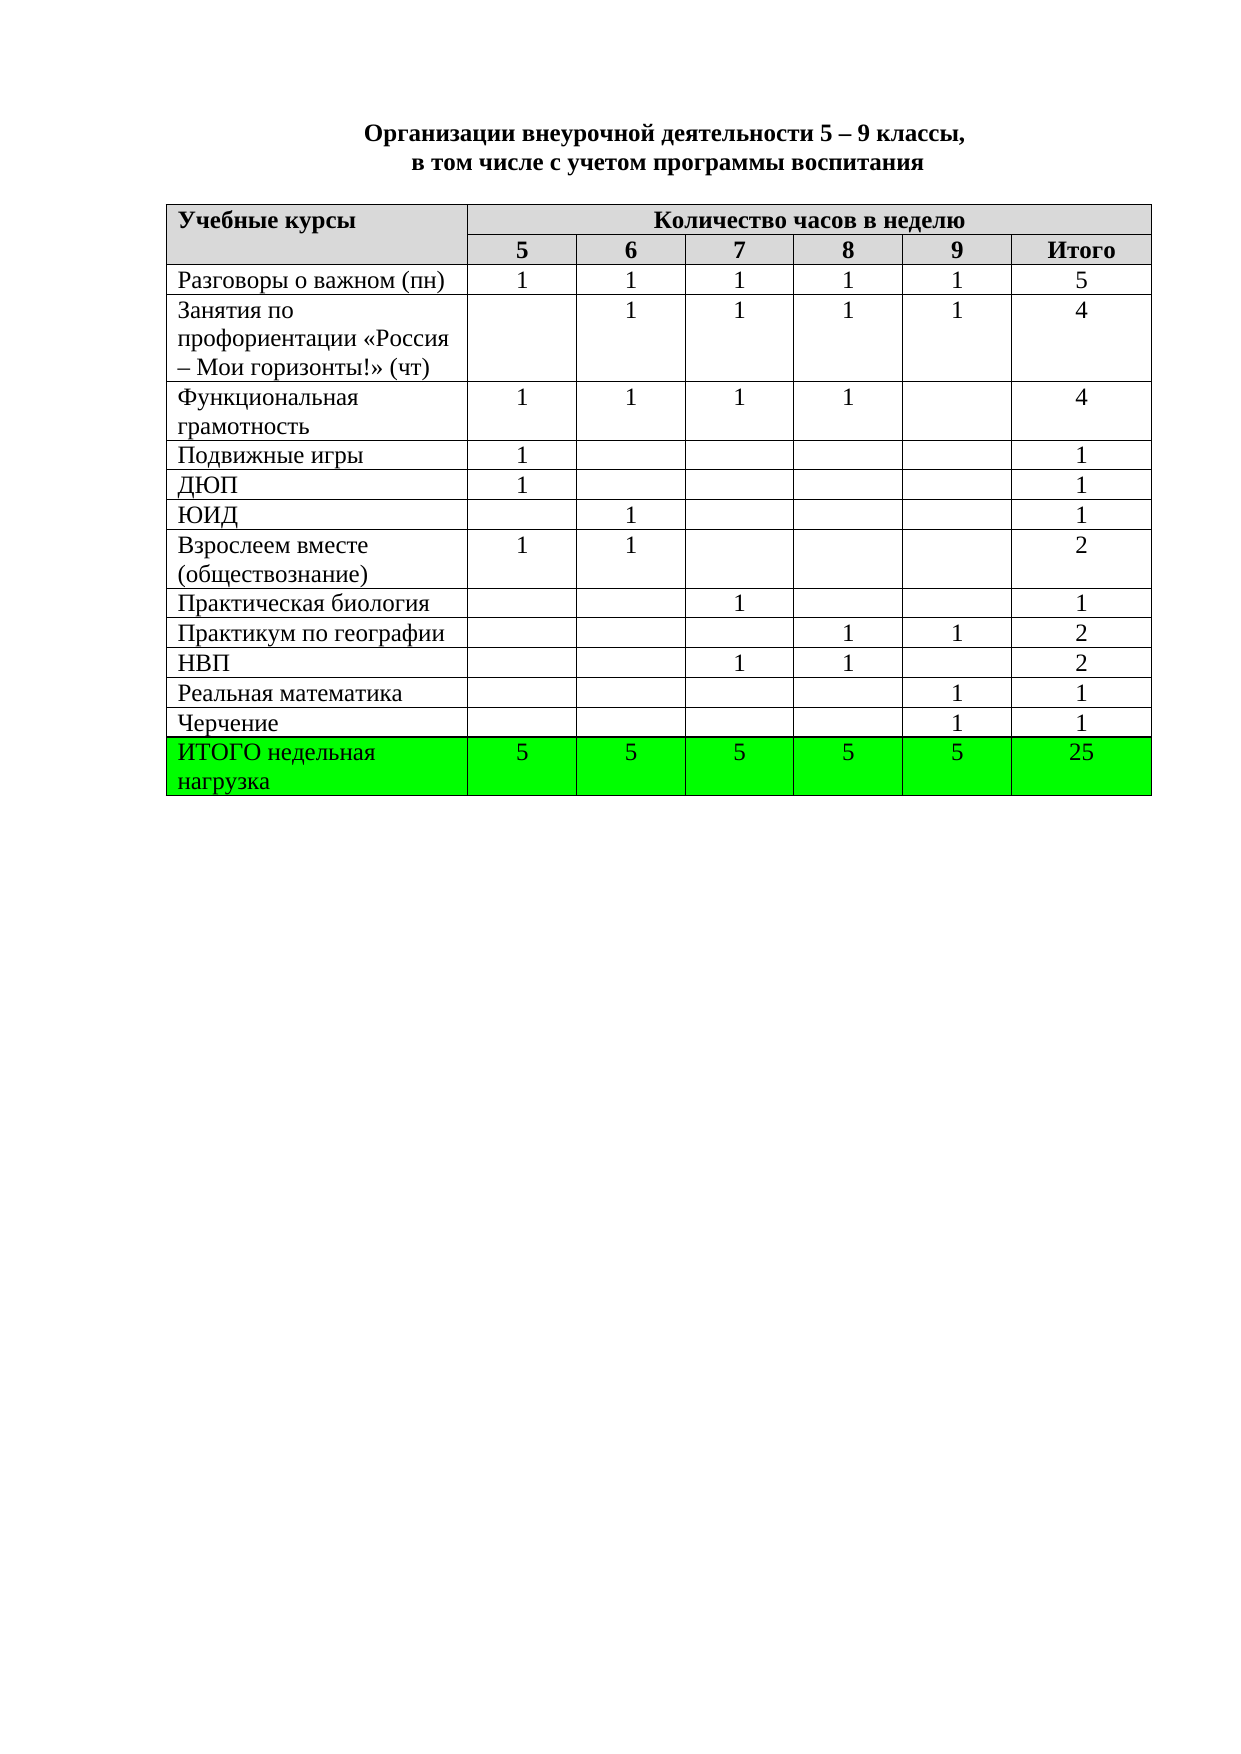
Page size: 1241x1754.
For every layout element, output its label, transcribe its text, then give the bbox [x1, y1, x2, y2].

table_cell [577, 678, 685, 707]
table_cell 1 [468, 470, 576, 499]
table_cell 5 [794, 738, 902, 795]
table_cell 5 [577, 738, 685, 795]
table_cell 1 [903, 678, 1011, 707]
table_cell 1 [1012, 441, 1151, 469]
table_cell 5 [468, 738, 576, 795]
table_cell [686, 618, 793, 647]
table_cell 1 [903, 265, 1011, 294]
table_cell [686, 470, 793, 499]
table_cell 5 [1012, 265, 1151, 294]
table_cell НВП [167, 648, 467, 677]
table_cell [577, 441, 685, 469]
table_cell 4 [1012, 295, 1151, 381]
table_cell [686, 500, 793, 529]
table_cell Практическая биология [167, 589, 467, 617]
table_cell [794, 470, 902, 499]
table_cell 1 [577, 382, 685, 439]
table_cell [468, 678, 576, 707]
table_cell 1 [686, 265, 793, 294]
table_cell ИТОГО недельная нагрузка [167, 738, 467, 795]
table_cell 1 [1012, 678, 1151, 707]
table_cell Занятия по профориентации «Россия – Мои горизонты!» (чт) [167, 295, 467, 381]
table_cell 1 [468, 441, 576, 469]
table_cell [686, 530, 793, 587]
table_cell [794, 530, 902, 587]
table_cell 1 [1012, 589, 1151, 617]
table_cell 4 [1012, 382, 1151, 439]
table_cell 6 [577, 235, 685, 264]
table_cell Взрослеем вместе (обществознание) [167, 530, 467, 587]
table_cell Итого [1012, 235, 1151, 264]
table_cell [903, 441, 1011, 469]
table_cell 2 [1012, 648, 1151, 677]
table_cell 1 [903, 618, 1011, 647]
table_cell [468, 500, 576, 529]
table_cell 1 [577, 265, 685, 294]
table_cell 1 [794, 265, 902, 294]
table_cell [577, 470, 685, 499]
table_cell [577, 618, 685, 647]
table_cell [686, 441, 793, 469]
table_cell [686, 678, 793, 707]
table_cell [903, 470, 1011, 499]
table_cell 5 [686, 738, 793, 795]
table_cell ДЮП [167, 470, 467, 499]
table_cell [468, 295, 576, 381]
table_cell 1 [1012, 708, 1151, 736]
table_cell 2 [1012, 618, 1151, 647]
table_cell Подвижные игры [167, 441, 467, 469]
table_cell [468, 648, 576, 677]
table_cell [903, 500, 1011, 529]
table_cell ЮИД [167, 500, 467, 529]
table_cell 1 [1012, 500, 1151, 529]
text Организации внеурочной деятельности 5 – 9 классы, [177, 118, 1152, 147]
table_cell Функциональная грамотность [167, 382, 467, 439]
table_cell [577, 589, 685, 617]
table_header Количество часов в неделю [468, 205, 1151, 234]
table_cell [794, 708, 902, 736]
table_cell [468, 618, 576, 647]
table_cell 1 [903, 708, 1011, 736]
table_cell 1 [468, 265, 576, 294]
table_cell [903, 648, 1011, 677]
table_cell Практикум по географии [167, 618, 467, 647]
text в том числе с учетом программы воспитания [177, 147, 1152, 176]
table_cell 1 [577, 530, 685, 587]
table_cell 5 [903, 738, 1011, 795]
table_cell [794, 589, 902, 617]
table_cell Разговоры о важном (пн) [167, 265, 467, 294]
table_header Учебные курсы [167, 205, 467, 264]
table_cell [794, 678, 902, 707]
table_cell 1 [686, 648, 793, 677]
table_cell [686, 708, 793, 736]
table_cell 7 [686, 235, 793, 264]
table_cell Черчение [167, 708, 467, 736]
table_cell 8 [794, 235, 902, 264]
table_cell 1 [794, 382, 902, 439]
table_cell [903, 382, 1011, 439]
table_cell [468, 708, 576, 736]
table_cell 1 [468, 382, 576, 439]
table_cell [903, 589, 1011, 617]
table_cell 1 [468, 530, 576, 587]
table_cell [794, 441, 902, 469]
table_cell 1 [686, 295, 793, 381]
table_cell 1 [794, 295, 902, 381]
table_cell 1 [577, 295, 685, 381]
table_cell 1 [794, 648, 902, 677]
table_cell 1 [577, 500, 685, 529]
table_cell 25 [1012, 738, 1151, 795]
table_cell 2 [1012, 530, 1151, 587]
table_cell [577, 708, 685, 736]
table_cell 1 [686, 382, 793, 439]
table_cell [903, 530, 1011, 587]
table_cell [794, 500, 902, 529]
table_cell Реальная математика [167, 678, 467, 707]
table_cell [468, 589, 576, 617]
table_cell 5 [468, 235, 576, 264]
table_cell 1 [1012, 470, 1151, 499]
table_cell 1 [686, 589, 793, 617]
table_cell 1 [903, 295, 1011, 381]
table_cell 1 [794, 618, 902, 647]
table_cell [577, 648, 685, 677]
table_cell 9 [903, 235, 1011, 264]
